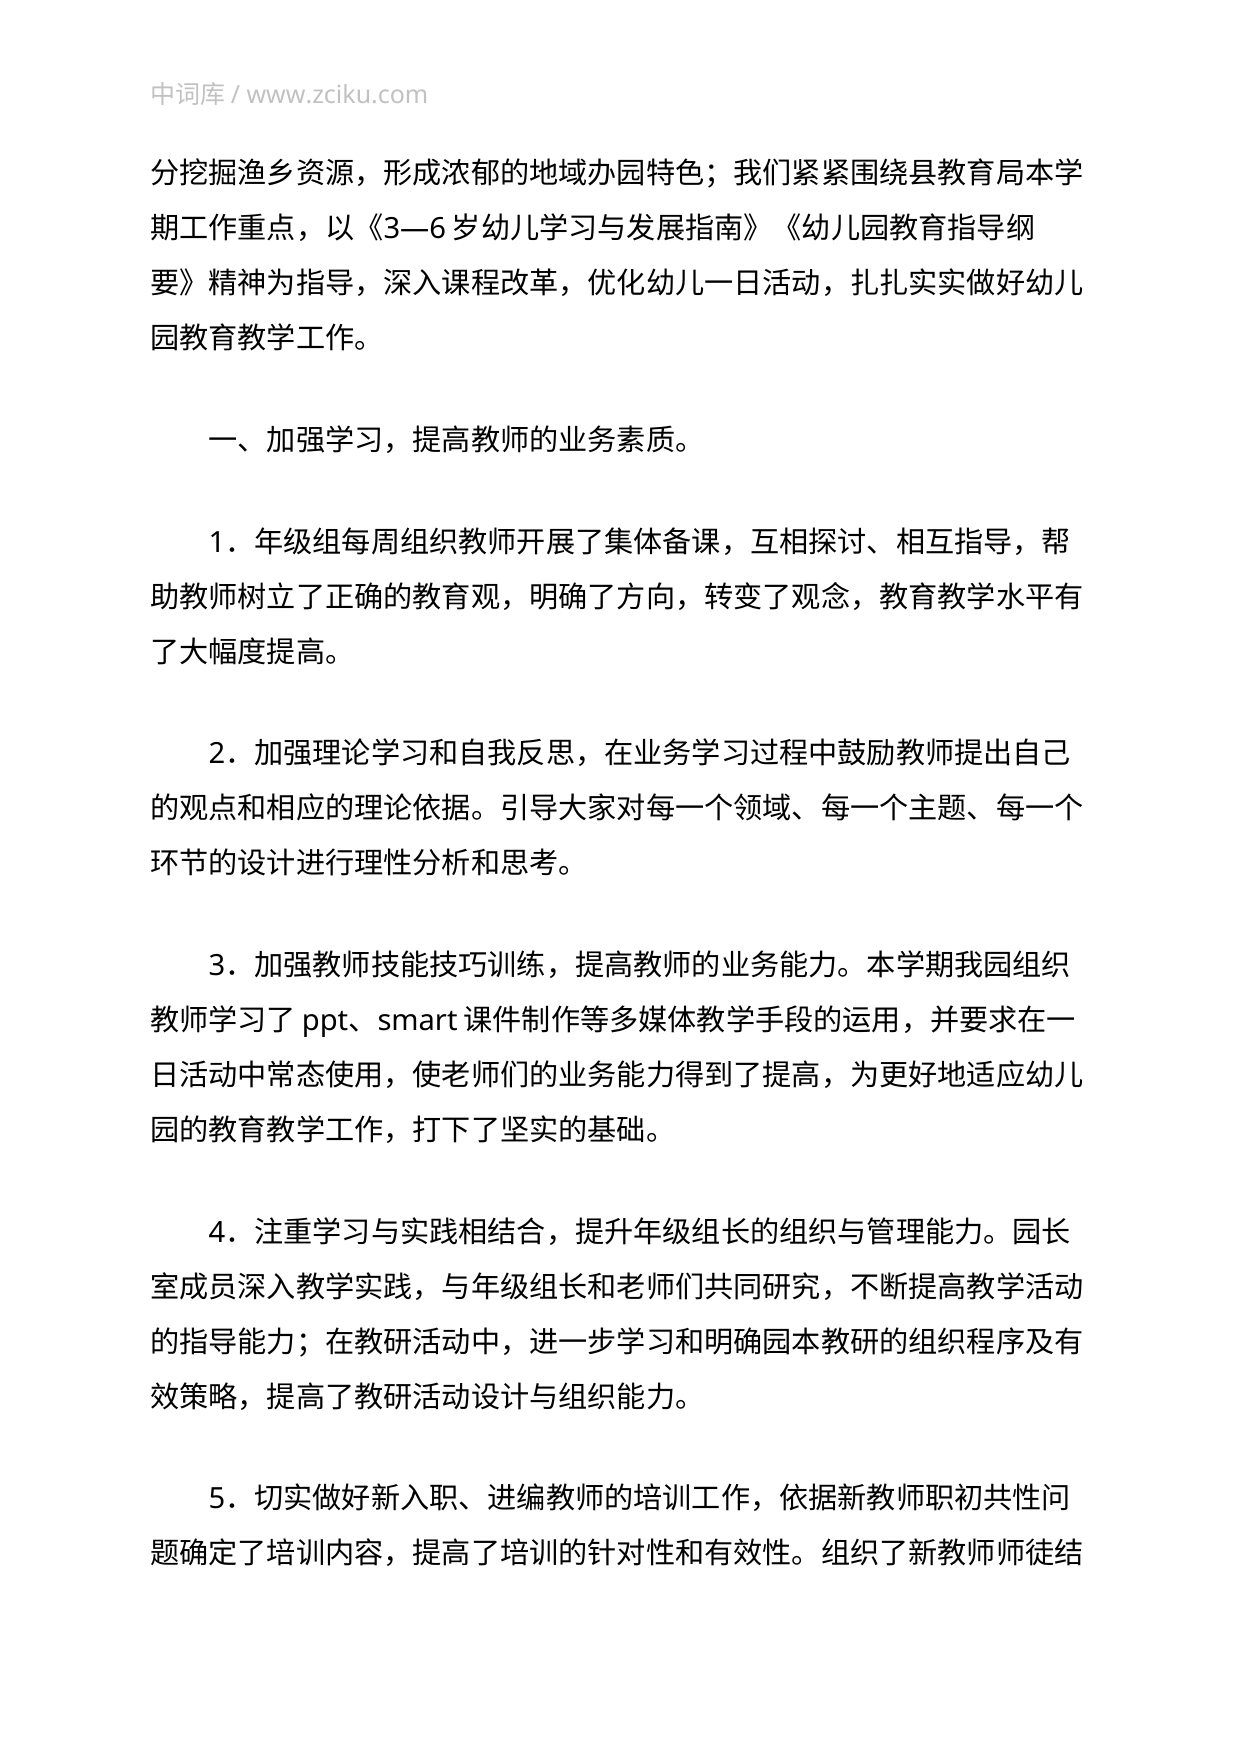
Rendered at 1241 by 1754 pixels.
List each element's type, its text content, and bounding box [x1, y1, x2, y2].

text 4．注重学习与实践相结合，提升年级组长的组织与管理能力。园长室成员深入教学实践，与年级组长和老师们共同研究，不断提高教学活动的指导能力；在教研活动中，进一步学习和明确园本教研的组织程序及有效策略，提高了教研活动设计与组织能力。 [150, 1208, 1090, 1415]
text 1．年级组每周组织教师开展了集体备课，互相探讨、相互指导，帮助教师树立了正确的教育观，明确了方向，转变了观念，教育教学水平有了大幅度提高。 [150, 518, 1090, 671]
text 2．加强理论学习和自我反思，在业务学习过程中鼓励教师提出自己的观点和相应的理论依据。引导大家对每一个领域、每一个主题、每一个环节的设计进行理性分析和思考。 [150, 730, 1090, 882]
text 3．加强教师技能技巧训练，提高教师的业务能力。本学期我园组织教师学习了ppt、smart课件制作等多媒体教学手段的运用，并要求在一日活动中常态使用，使老师们的业务能力得到了提高，为更好地适应幼儿园的教育教学工作，打下了坚实的基础。 [150, 942, 1090, 1149]
text 一、加强学习，提高教师的业务素质。 [150, 417, 1090, 459]
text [150, 150, 1090, 357]
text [150, 1475, 1090, 1572]
